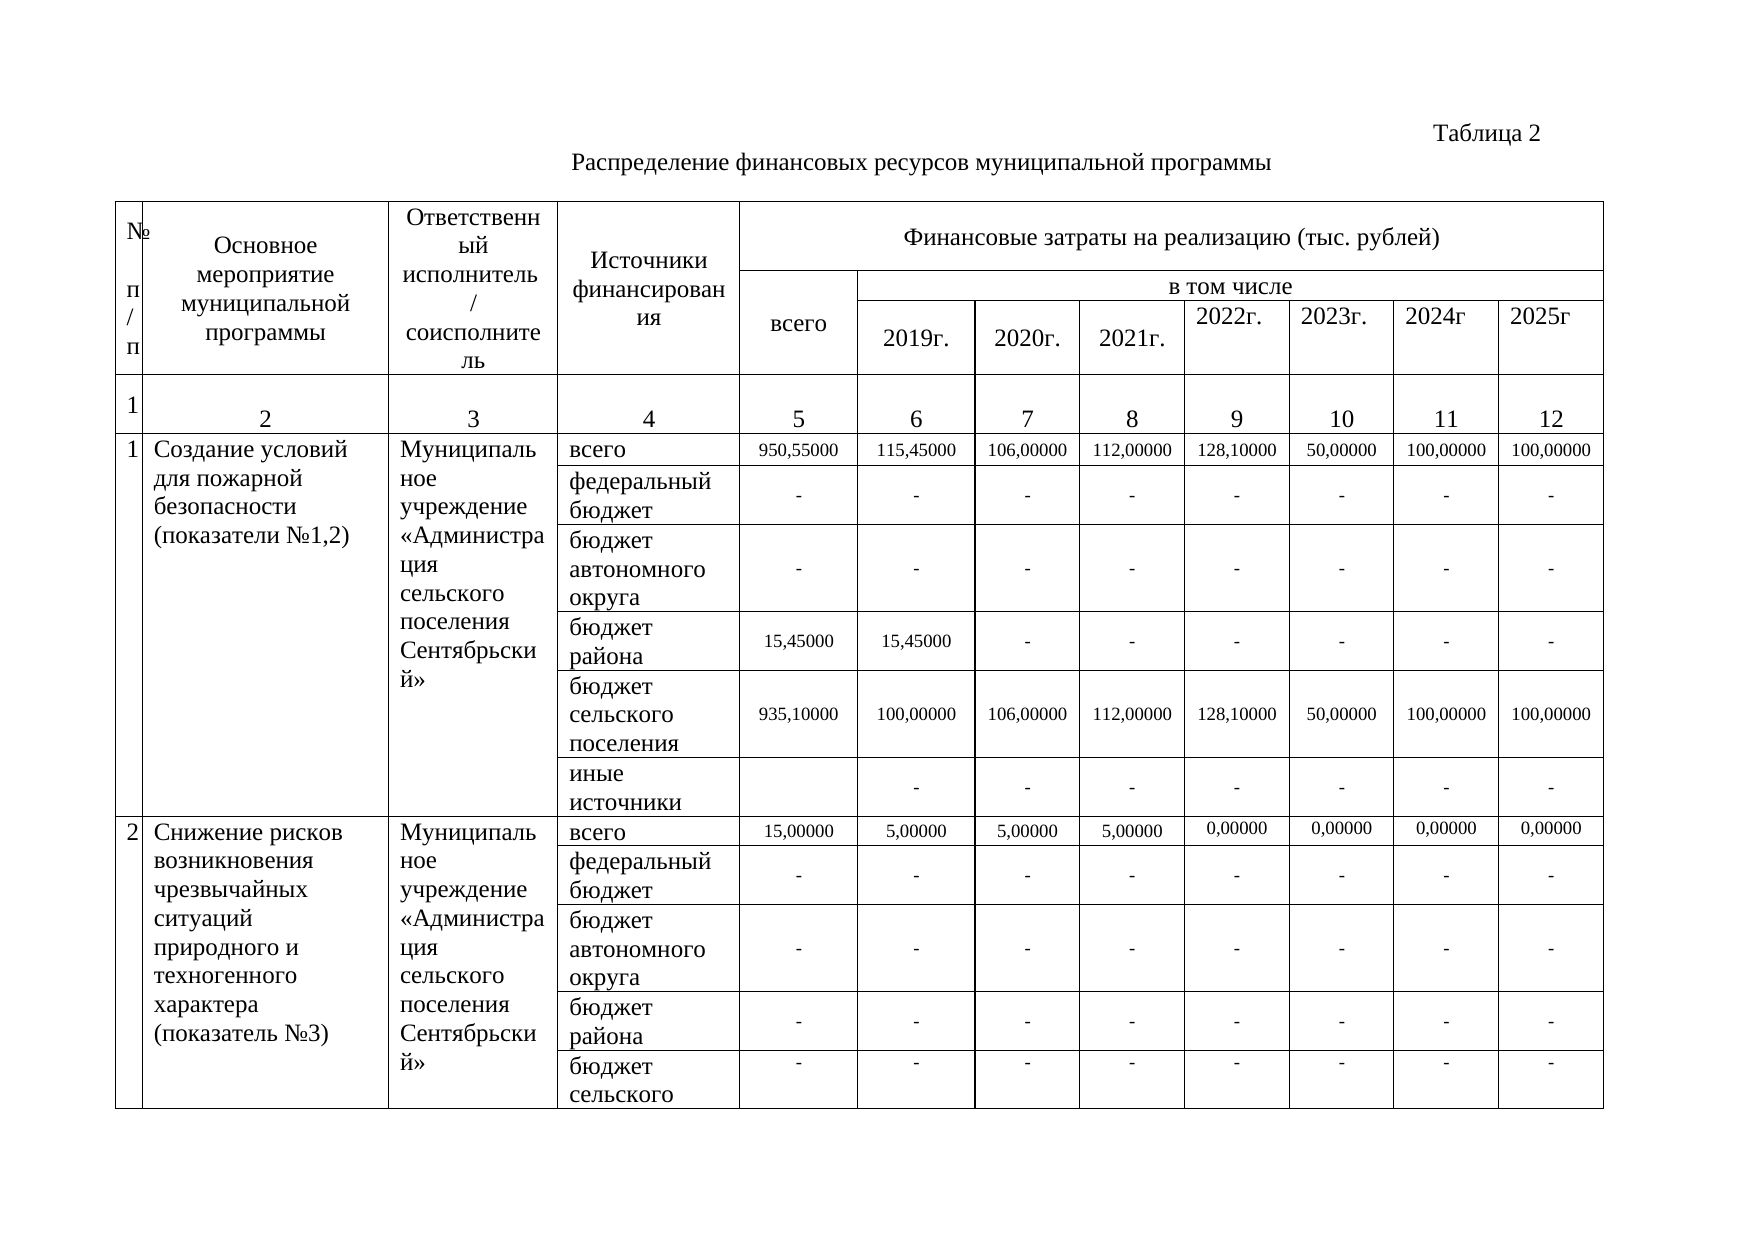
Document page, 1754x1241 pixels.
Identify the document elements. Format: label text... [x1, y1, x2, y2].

table_cell 6 [858, 375, 974, 433]
table_cell - [858, 992, 974, 1050]
table_cell Снижение рисков возникновения чрезвычайных ситуаций природного и техногенного характера (показатель №3) [143, 817, 388, 1108]
table_cell 100,00000 [1394, 434, 1498, 465]
table_cell бюджет района [558, 992, 739, 1050]
table_cell - [1499, 758, 1603, 816]
table_cell бюджет автономного округа [558, 525, 739, 611]
table_cell - [1290, 1051, 1393, 1108]
table_header Источники финансирования [558, 202, 739, 374]
table_cell иные источники [558, 758, 739, 816]
table_cell - [976, 612, 1079, 670]
table_cell 100,00000 [1499, 671, 1603, 757]
table_cell 2 [116, 817, 142, 1108]
table_cell 935,10000 [740, 671, 857, 757]
table_cell - [858, 846, 974, 904]
table_cell - [740, 846, 857, 904]
table_cell - [1394, 612, 1498, 670]
table_cell - [1080, 905, 1184, 991]
table_cell - [858, 466, 974, 524]
table_cell - [976, 905, 1079, 991]
table_cell 15,45000 [740, 612, 857, 670]
table_cell - [1499, 466, 1603, 524]
table_cell 4 [558, 375, 739, 433]
table_cell федеральный бюджет [558, 466, 739, 524]
table_cell - [740, 466, 857, 524]
table_header Ответственный исполнитель / соисполнитель [389, 202, 557, 374]
table_cell Создание условий для пожарной безопасности (показатели №1,2) [143, 434, 388, 816]
table_cell - [1499, 525, 1603, 611]
table_cell всего [740, 271, 857, 374]
table_cell 15,00000 [740, 817, 857, 845]
table_cell 106,00000 [976, 671, 1079, 757]
table_cell - [976, 758, 1079, 816]
table_cell [740, 758, 857, 816]
table_cell 0,00000 [1185, 817, 1289, 845]
table_cell - [1080, 466, 1184, 524]
table_cell 5,00000 [1080, 817, 1184, 845]
table_cell 2022г. [1185, 301, 1289, 374]
table_cell 5,00000 [976, 817, 1079, 845]
table_cell 12 [1499, 375, 1603, 433]
table_cell 2023г. [1290, 301, 1393, 374]
table_cell - [1394, 466, 1498, 524]
table_cell 3 [389, 375, 557, 433]
table_cell - [1080, 846, 1184, 904]
text Таблица 2 [177, 118, 1680, 147]
table_cell 2020г. [976, 301, 1079, 374]
table_cell - [976, 1051, 1079, 1108]
table_cell 2 [143, 375, 388, 433]
table_cell - [1394, 758, 1498, 816]
table_cell - [1499, 992, 1603, 1050]
table_cell - [1080, 1051, 1184, 1108]
table_cell - [1290, 612, 1393, 670]
table_cell - [858, 1051, 974, 1108]
table_cell - [1185, 846, 1289, 904]
table_cell - [1185, 992, 1289, 1050]
table_cell 0,00000 [1290, 817, 1393, 845]
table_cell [389, 817, 557, 1108]
table_cell 100,00000 [858, 671, 974, 757]
table_cell - [1080, 612, 1184, 670]
table_cell - [1290, 846, 1393, 904]
table_cell - [1185, 525, 1289, 611]
table_cell - [858, 525, 974, 611]
table_cell 0,00000 [1394, 817, 1498, 845]
table_cell - [740, 992, 857, 1050]
table_cell всего [558, 817, 739, 845]
table_cell - [740, 525, 857, 611]
table_cell 15,45000 [858, 612, 974, 670]
table_cell - [1499, 612, 1603, 670]
table_cell - [1499, 905, 1603, 991]
table_cell - [1290, 758, 1393, 816]
table_cell - [1394, 992, 1498, 1050]
table_header № п/п [116, 202, 142, 374]
table_cell - [1290, 466, 1393, 524]
table_cell 5 [740, 375, 857, 433]
table_cell - [740, 905, 857, 991]
table_header Финансовые затраты на реализацию (тыс. рублей) [740, 202, 1603, 270]
table_cell - [1499, 1051, 1603, 1108]
table_cell - [1394, 905, 1498, 991]
table_cell - [1394, 525, 1498, 611]
table_cell 7 [976, 375, 1079, 433]
table_cell - [1290, 992, 1393, 1050]
table_cell 2019г. [858, 301, 974, 374]
table_cell - [1185, 466, 1289, 524]
table_cell 950,55000 [740, 434, 857, 465]
table_cell - [1499, 846, 1603, 904]
table_cell в том числе [858, 271, 1603, 300]
table_cell Муниципальное учреждение «Администрация сельского поселения Сентябрьский» [389, 434, 557, 816]
table_cell - [976, 466, 1079, 524]
table_cell 50,00000 [1290, 434, 1393, 465]
table_cell - [976, 846, 1079, 904]
table_cell 2024г [1394, 301, 1498, 374]
table_cell - [1080, 992, 1184, 1050]
table_cell бюджет района [558, 612, 739, 670]
table_cell 1 [116, 434, 142, 816]
table_cell - [1185, 612, 1289, 670]
table_header Основное мероприятие муниципальной программы [143, 202, 388, 374]
table_cell 100,00000 [1499, 434, 1603, 465]
table_cell 128,10000 [1185, 434, 1289, 465]
table_cell - [740, 1051, 857, 1108]
table_cell - [1185, 758, 1289, 816]
table_cell - [976, 525, 1079, 611]
table_cell 128,10000 [1185, 671, 1289, 757]
table_cell - [1080, 525, 1184, 611]
text Распределение финансовых ресурсов муниципальной программы [177, 147, 1665, 176]
table_cell 8 [1080, 375, 1184, 433]
table_cell - [1185, 905, 1289, 991]
table_cell бюджет сельского поселения [558, 671, 739, 757]
table_cell - [1290, 525, 1393, 611]
table_cell 0,00000 [1499, 817, 1603, 845]
table_cell всего [558, 434, 739, 465]
table_cell 112,00000 [1080, 671, 1184, 757]
table_cell - [1394, 846, 1498, 904]
table_cell 9 [1185, 375, 1289, 433]
table_cell - [1290, 905, 1393, 991]
table_cell - [858, 905, 974, 991]
table_cell бюджет автономного округа [558, 905, 739, 991]
table_cell 10 [1290, 375, 1393, 433]
table_cell - [976, 992, 1079, 1050]
table_cell 2025г [1499, 301, 1603, 374]
table_cell 5,00000 [858, 817, 974, 845]
table_cell - [1080, 758, 1184, 816]
table_cell 2021г. [1080, 301, 1184, 374]
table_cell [558, 1051, 739, 1108]
table_cell 100,00000 [1394, 671, 1498, 757]
table_cell 106,00000 [976, 434, 1079, 465]
table_cell - [1394, 1051, 1498, 1108]
table_cell - [858, 758, 974, 816]
table_cell 11 [1394, 375, 1498, 433]
table_cell - [1185, 1051, 1289, 1108]
table_cell 50,00000 [1290, 671, 1393, 757]
table_cell 112,00000 [1080, 434, 1184, 465]
table_cell 1 [116, 375, 142, 433]
table_cell федеральный бюджет [558, 846, 739, 904]
table_cell 115,45000 [858, 434, 974, 465]
